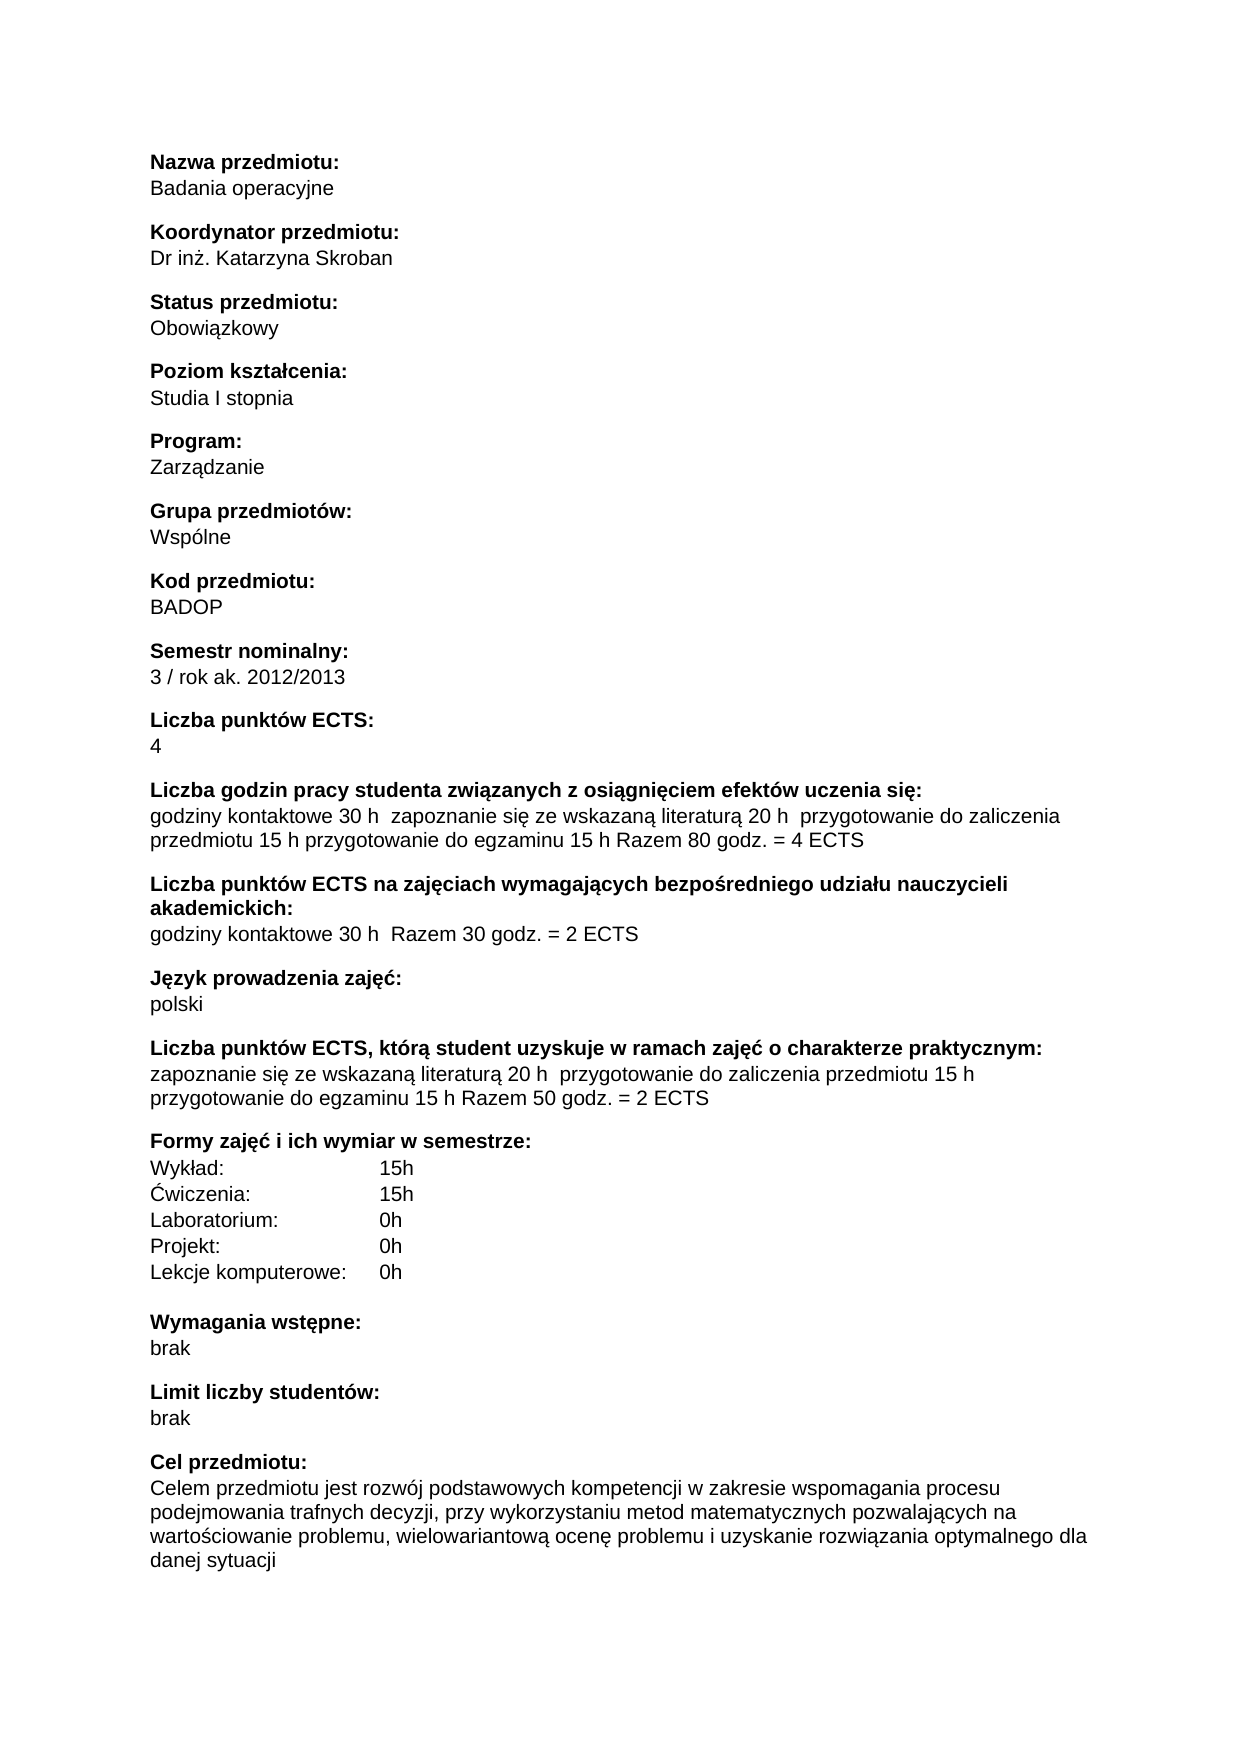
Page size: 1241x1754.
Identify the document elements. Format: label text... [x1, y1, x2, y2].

text brak [150, 1336, 1090, 1360]
text polski [150, 992, 1090, 1016]
text Semestr nominalny: [150, 638, 1090, 662]
text Liczba godzin pracy studenta związanych z osiągnięciem efektów uczenia się: [150, 778, 1090, 802]
text Liczba punktów ECTS na zajęciach wymagających bezpośredniego udziału nauczycieli akademickich: [150, 872, 1090, 920]
text 4 [150, 734, 1090, 758]
text Formy zajęć i ich wymiar w semestrze: [150, 1129, 1090, 1153]
text Limit liczby studentów: [150, 1380, 1090, 1404]
text BADOP [150, 595, 1090, 619]
text Grupa przedmiotów: [150, 499, 1090, 523]
text Cel przedmiotu: [150, 1449, 1090, 1473]
text godziny kontaktowe 30 h Razem 30 godz. = 2 ECTS [150, 922, 1090, 946]
table_header Wykład: [140, 1156, 367, 1180]
text brak [150, 1406, 1090, 1430]
table_header 15h [369, 1156, 597, 1180]
text Nazwa przedmiotu: [150, 150, 1090, 174]
table_cell Laboratorium: [140, 1208, 367, 1232]
text Liczba punktów ECTS, którą student uzyskuje w ramach zajęć o charakterze praktycznym: [150, 1035, 1090, 1059]
text Język prowadzenia zajęć: [150, 966, 1090, 989]
text Program: [150, 429, 1090, 453]
text Badania operacyjne [150, 176, 1090, 200]
table_cell 0h [369, 1232, 597, 1258]
text Zarządzanie [150, 455, 1090, 479]
text Wymagania wstępne: [150, 1310, 1090, 1334]
text Obowiązkowy [150, 316, 1090, 339]
text Dr inż. Katarzyna Skroban [150, 246, 1090, 270]
table_cell 0h [369, 1258, 597, 1284]
table_cell Ćwiczenia: [140, 1182, 367, 1206]
text Kod przedmiotu: [150, 569, 1090, 593]
text zapoznanie się ze wskazaną literaturą 20 h przygotowanie do zaliczenia przedmiotu 15 h przygotowanie do egzaminu 15 h Razem 50 godz. = 2 ECTS [150, 1061, 1090, 1109]
table_cell Lekcje komputerowe: [140, 1260, 367, 1284]
text 3 / rok ak. 2012/2013 [150, 664, 1090, 688]
text Poziom kształcenia: [150, 359, 1090, 383]
table_cell 15h [369, 1180, 597, 1206]
text godziny kontaktowe 30 h zapoznanie się ze wskazaną literaturą 20 h przygotowanie do zaliczenia przedmiotu 15 h przygotowanie do egzaminu 15 h Razem 80 godz. = 4 ECTS [150, 804, 1090, 852]
table_cell Projekt: [140, 1234, 367, 1258]
text Liczba punktów ECTS: [150, 708, 1090, 732]
text Studia I stopnia [150, 385, 1090, 409]
table_cell 0h [369, 1206, 597, 1232]
text Celem przedmiotu jest rozwój podstawowych kompetencji w zakresie wspomagania procesu podejmowania trafnych decyzji, przy wykorzystaniu metod matematycznych pozwalających na wartościowanie problemu, wielowariantową ocenę problemu i uzyskanie rozwiązania optymalnego dla danej sytuacji [150, 1476, 1090, 1571]
text Wspólne [150, 525, 1090, 549]
text Status przedmiotu: [150, 289, 1090, 313]
text Koordynator przedmiotu: [150, 220, 1090, 244]
